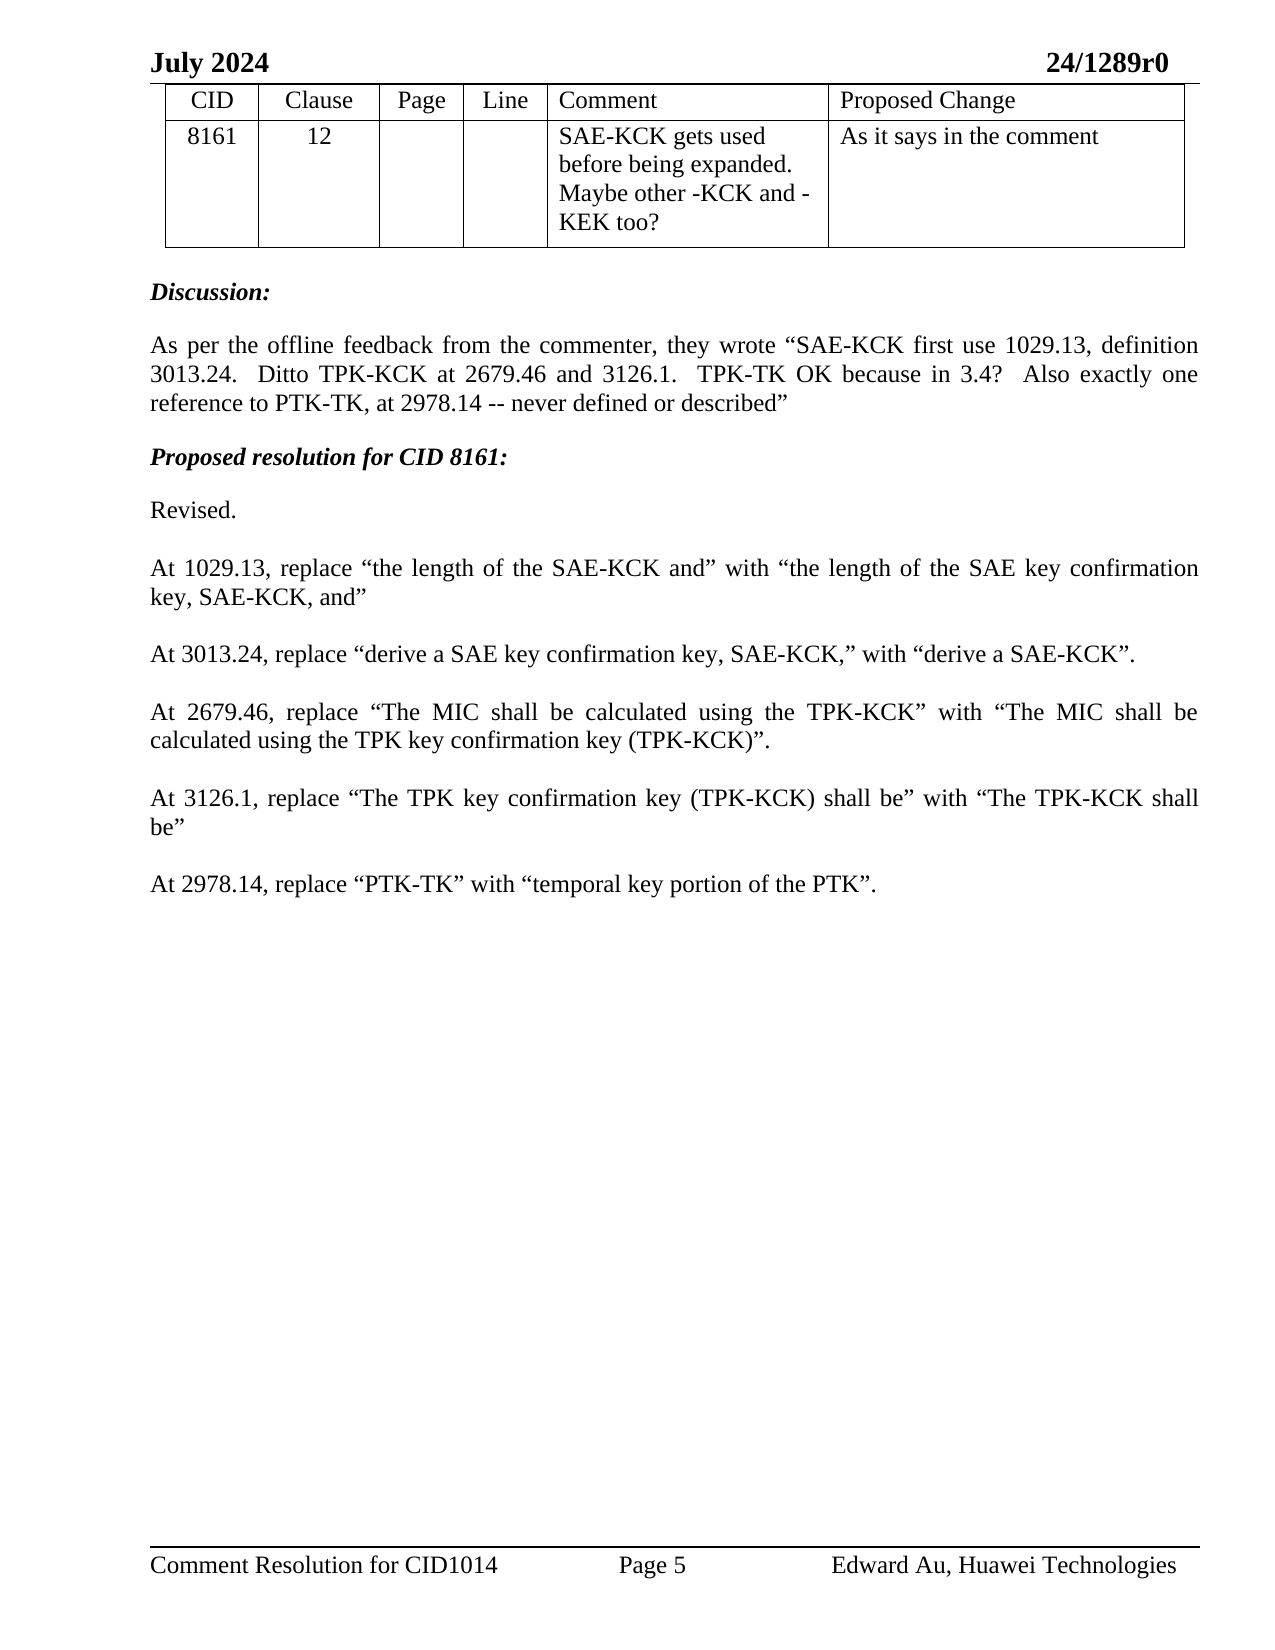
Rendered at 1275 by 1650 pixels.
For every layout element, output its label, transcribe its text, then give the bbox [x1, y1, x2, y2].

text Discussion: [150, 277, 1200, 306]
table_header CID [166, 85, 258, 120]
table_cell [380, 121, 463, 247]
table_cell SAE-KCK gets used before being expanded. Maybe other -KCK and -KEK too? [548, 121, 828, 247]
text At 3126.1, replace “The TPK key confirmation key (TPK-KCK) shall be” with “The TPK-KCK shall be” [150, 783, 1200, 841]
table_cell 12 [259, 121, 379, 247]
text As per the offline feedback from the commenter, they wrote “SAE-KCK first use 1029.13, definition 3013.24. Ditto TPK-KCK at 2679.46 and 3126.1. TPK-TK OK because in 3.4? Also exactly one reference to PTK-TK, at 2978.14 -- never defined or described” [150, 331, 1200, 417]
text Proposed resolution for CID 8161: [150, 442, 1200, 471]
text Revised. [150, 496, 1200, 524]
table_header Comment [548, 85, 828, 120]
text At 1029.13, replace “the length of the SAE-KCK and” with “the length of the SAE key confirmation key, SAE-KCK, and” [150, 553, 1200, 611]
table_header Page [380, 85, 463, 120]
table_header Proposed Change [829, 85, 1184, 120]
text At 3013.24, replace “derive a SAE key confirmation key, SAE-KCK,” with “derive a SAE-KCK”. [150, 639, 1200, 668]
table_cell [464, 121, 547, 247]
text At 2978.14, replace “PTK-TK” with “temporal key portion of the PTK”. [150, 869, 1200, 898]
table_header Line [464, 85, 547, 120]
table_cell 8161 [166, 121, 258, 247]
table_cell As it says in the comment [829, 121, 1184, 247]
table_header Clause [259, 85, 379, 120]
text At 2679.46, replace “The MIC shall be calculated using the TPK-KCK” with “The MIC shall be calculated using the TPK key confirmation key (TPK-KCK)”. [150, 697, 1200, 754]
